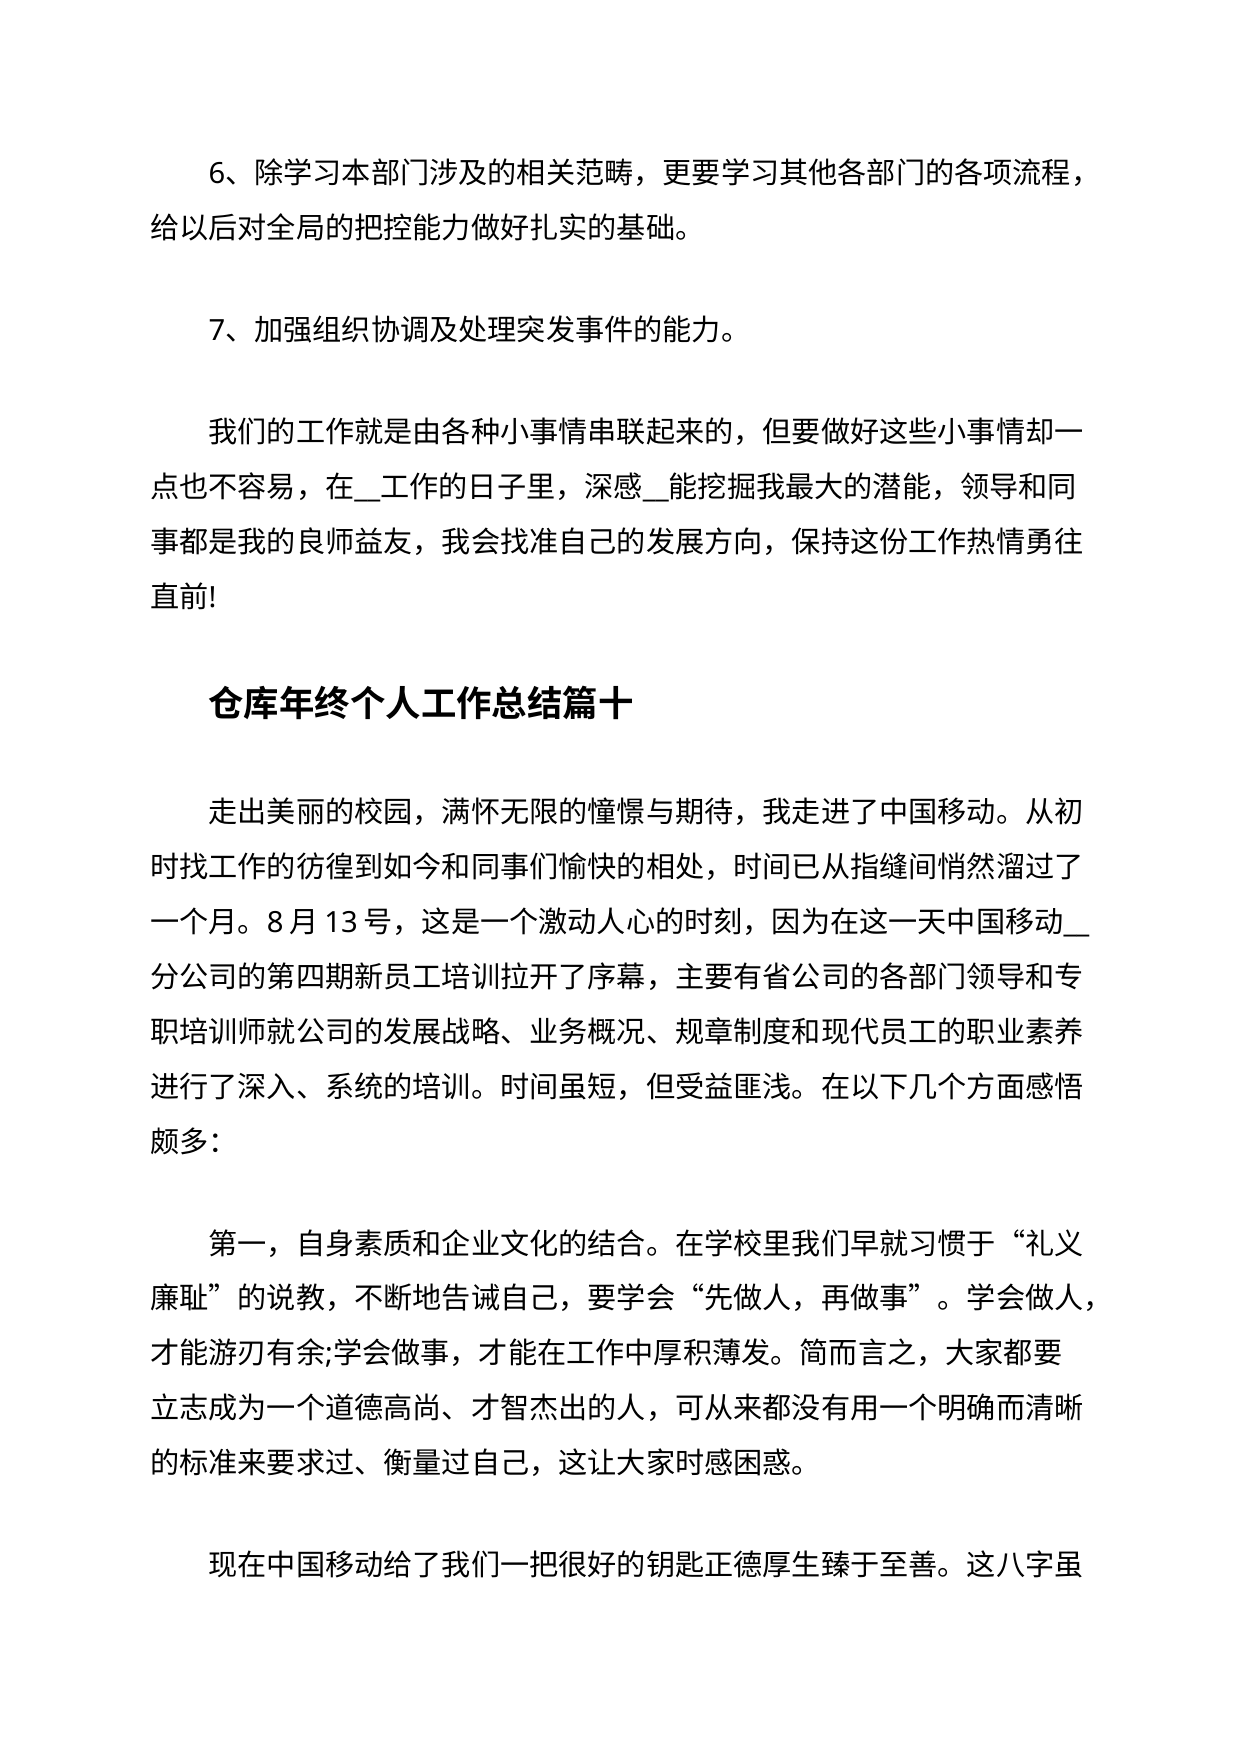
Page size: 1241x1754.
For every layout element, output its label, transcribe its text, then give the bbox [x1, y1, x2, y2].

text 6、除学习本部门涉及的相关范畴，更要学习其他各部门的各项流程，给以后对全局的把控能力做好扎实的基础。 [150, 150, 1090, 247]
text 第一，自身素质和企业文化的结合。在学校里我们早就习惯于“礼义廉耻”的说教，不断地告诫自己，要学会“先做人，再做事”。学会做人，才能游刃有余;学会做事，才能在工作中厚积薄发。简而言之，大家都要立志成为一个道德高尚、才智杰出的人，可从来都没有用一个明确而清晰的标准来要求过、衡量过自己，这让大家时感困惑。 [150, 1220, 1090, 1482]
text 我们的工作就是由各种小事情串联起来的，但要做好这些小事情却一点也不容易，在__工作的日子里，深感__能挖掘我最大的潜能，领导和同事都是我的良师益友，我会找准自己的发展方向，保持这份工作热情勇往直前! [150, 409, 1090, 616]
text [150, 1542, 1090, 1584]
text 7、加强组织协调及处理突发事件的能力。 [150, 307, 1090, 349]
text 仓库年终个人工作总结篇十 [150, 676, 1090, 727]
text 走出美丽的校园，满怀无限的憧憬与期待，我走进了中国移动。从初时找工作的彷徨到如今和同事们愉快的相处，时间已从指缝间悄然溜过了一个月。8月13号，这是一个激动人心的时刻，因为在这一天中国移动__分公司的第四期新员工培训拉开了序幕，主要有省公司的各部门领导和专职培训师就公司的发展战略、业务概况、规章制度和现代员工的职业素养进行了深入、系统的培训。时间虽短，但受益匪浅。在以下几个方面感悟颇多： [150, 789, 1090, 1161]
